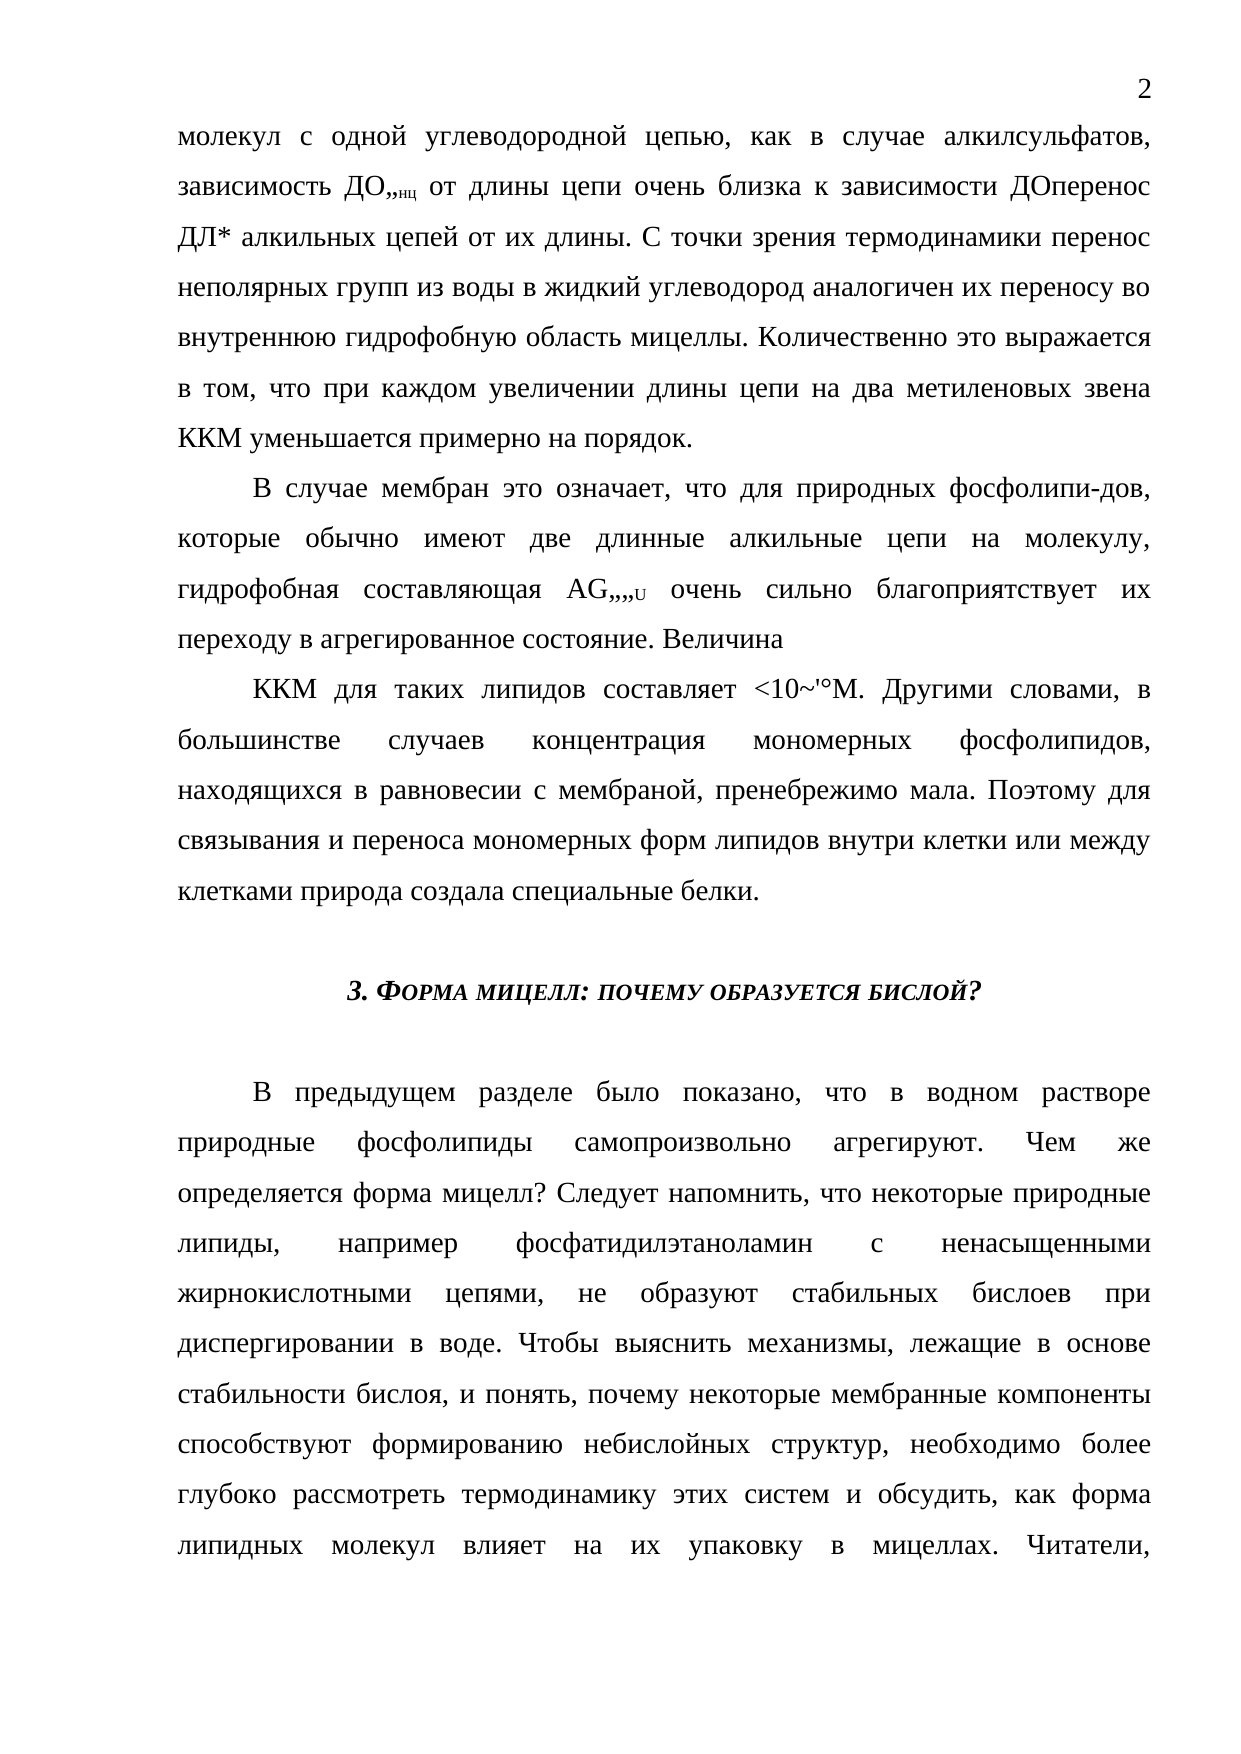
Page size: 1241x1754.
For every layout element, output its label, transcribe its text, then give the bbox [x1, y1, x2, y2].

subtitle 3. Форма мицелл: почему образуется бислой? [177, 973, 1152, 1007]
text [177, 118, 1152, 453]
text ККМ для таких липидов составляет <10~'°М. Другими словами, в большинстве случаев концентрация мономерных фосфолипидов, находящихся в равновесии с мембраной, пренебрежимо мала. Поэтому для связывания и переноса мономерных форм липидов внутри клетки или между клетками природа создала специальные белки. [177, 672, 1152, 906]
text В случае мембран это означает, что для природных фосфолипи-дов, которые обычно имеют две длинные алкильные цепи на молекулу, гидрофобная составляющая AG„„U очень сильно благоприятствует их переходу в агрегированное состояние. Величина [177, 470, 1152, 655]
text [177, 1074, 1152, 1560]
